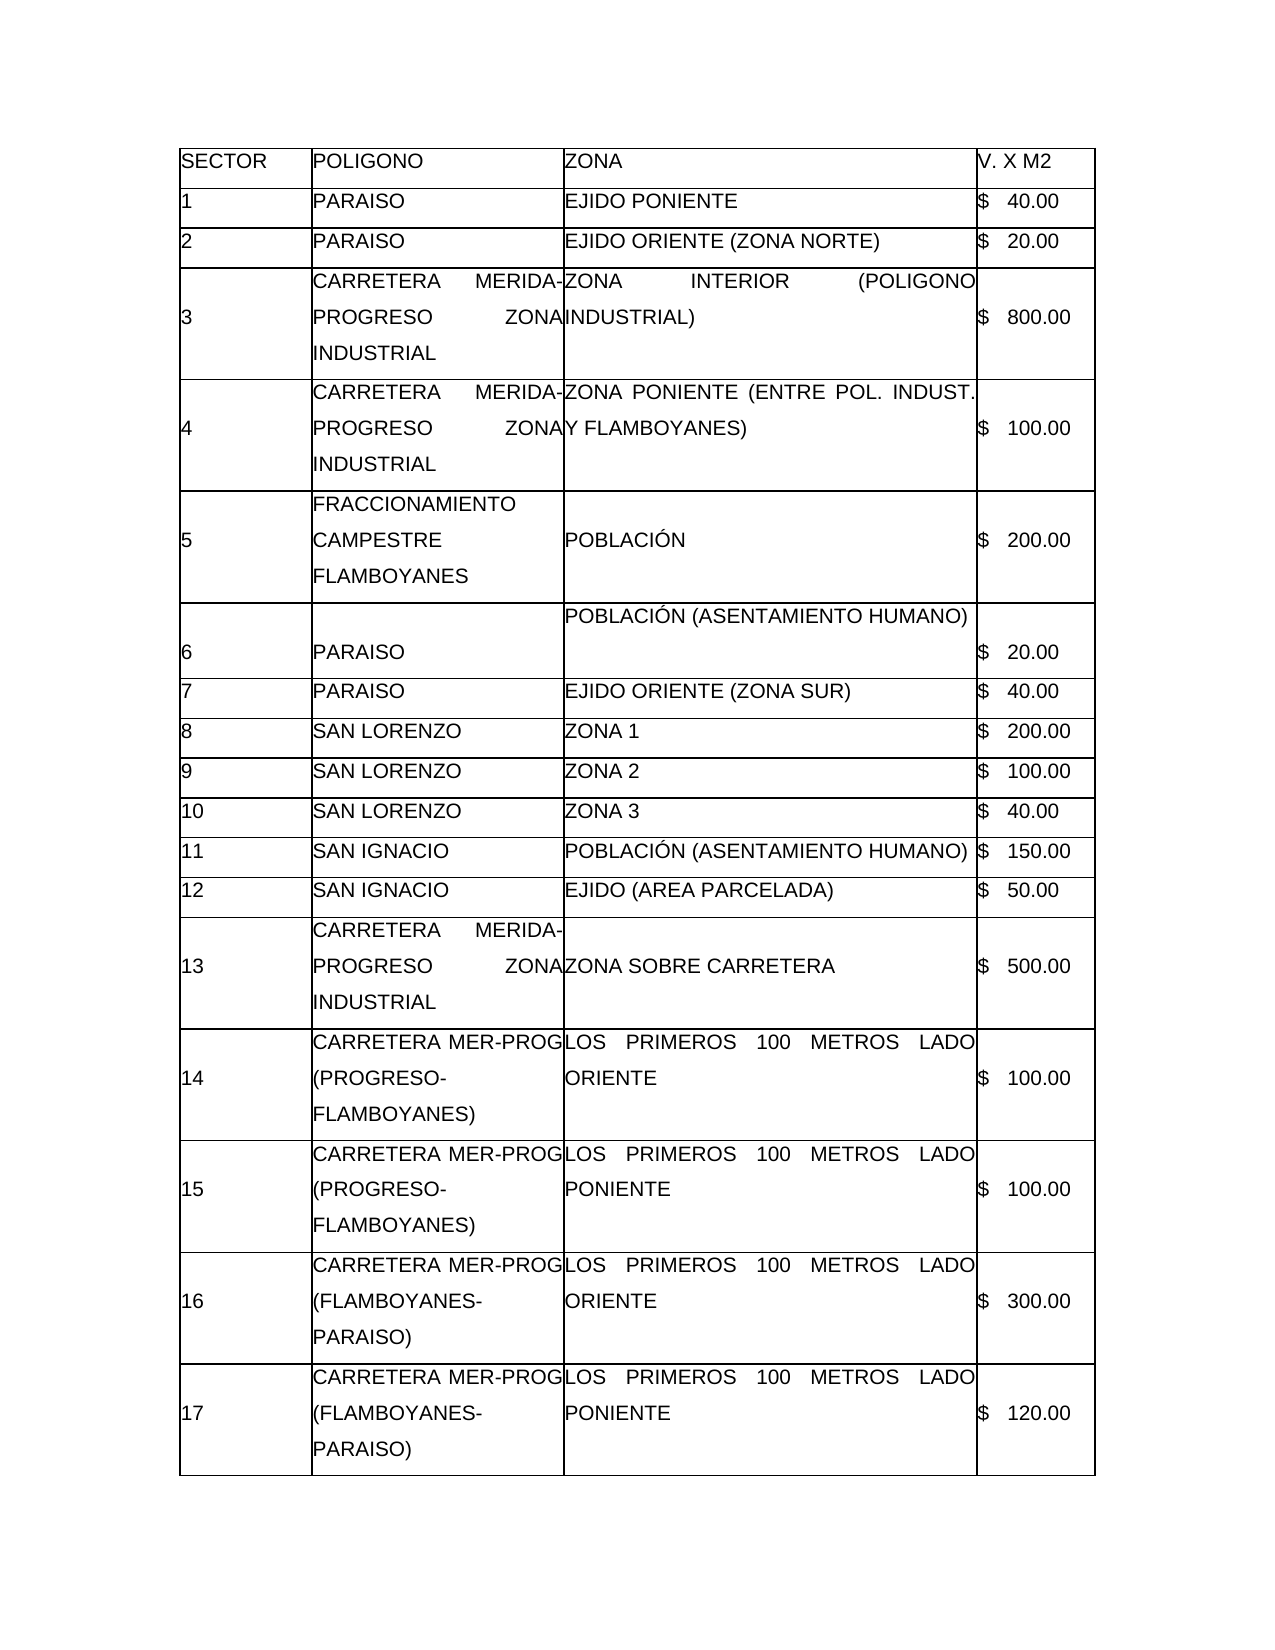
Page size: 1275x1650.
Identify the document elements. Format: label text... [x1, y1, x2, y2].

table_cell 40.00 [1006, 799, 1094, 837]
table_cell LOS PRIMEROS 100 METROS LADO PONIENTE [565, 1141, 976, 1251]
table_cell PARAISO [313, 679, 563, 717]
table_cell $ [978, 269, 1006, 379]
table_cell 300.00 [1006, 1253, 1094, 1363]
table_cell ZONA PONIENTE (ENTRE POL. INDUST. Y FLAMBOYANES) [565, 380, 976, 490]
table_cell ZONA INTERIOR (POLIGONO INDUSTRIAL) [565, 269, 976, 379]
table_cell EJIDO ORIENTE (ZONA NORTE) [565, 229, 976, 267]
table_cell LOS PRIMEROS 100 METROS LADO PONIENTE [565, 1365, 976, 1475]
table_cell 150.00 [1006, 838, 1094, 877]
table_cell 1 [181, 189, 311, 227]
table_cell ZONA 2 [565, 759, 976, 797]
table_header SECTOR [181, 149, 311, 187]
table_cell CARRETERA MER-PROG (PROGRESO-FLAMBOYANES) [313, 1030, 563, 1140]
table_cell 7 [181, 679, 311, 717]
table_cell SAN LORENZO [313, 719, 563, 757]
table_cell 120.00 [1006, 1365, 1094, 1475]
table_cell 6 [181, 604, 311, 678]
table_cell $ [978, 1365, 1006, 1475]
table_cell 11 [181, 838, 311, 877]
table_cell PARAISO [313, 189, 563, 227]
table_cell EJIDO (AREA PARCELADA) [565, 878, 976, 916]
table_cell ZONA SOBRE CARRETERA [565, 918, 976, 1028]
table_cell 12 [181, 878, 311, 916]
table_cell 100.00 [1006, 380, 1094, 490]
table_cell 8 [181, 719, 311, 757]
table_cell $ [978, 189, 1006, 227]
table_cell $ [978, 719, 1006, 757]
table_cell CARRETERA MERIDA-PROGRESO ZONA INDUSTRIAL [313, 269, 563, 379]
table_cell 500.00 [1006, 918, 1094, 1028]
table_cell 20.00 [1006, 604, 1094, 678]
table_cell SAN LORENZO [313, 759, 563, 797]
table_cell EJIDO ORIENTE (ZONA SUR) [565, 679, 976, 717]
table_cell 40.00 [1006, 189, 1094, 227]
table_cell 17 [181, 1365, 311, 1475]
table_cell 20.00 [1006, 229, 1094, 267]
table_cell 4 [181, 380, 311, 490]
table_cell 100.00 [1006, 759, 1094, 797]
table_cell $ [978, 679, 1006, 717]
table_cell 200.00 [1006, 719, 1094, 757]
table_cell CARRETERA MER-PROG (PROGRESO-FLAMBOYANES) [313, 1141, 563, 1251]
table_header ZONA [565, 149, 976, 187]
table_cell FRACCIONAMIENTO CAMPESTRE FLAMBOYANES [313, 492, 563, 602]
table_cell LOS PRIMEROS 100 METROS LADO ORIENTE [565, 1030, 976, 1140]
table_cell PARAISO [313, 229, 563, 267]
table_cell CARRETERA MER-PROG (FLAMBOYANES-PARAISO) [313, 1253, 563, 1363]
table_cell 40.00 [1006, 679, 1094, 717]
table_cell PARAISO [313, 604, 563, 678]
table_cell CARRETERA MER-PROG (FLAMBOYANES-PARAISO) [313, 1365, 563, 1475]
table_cell 10 [181, 799, 311, 837]
table_cell ZONA 1 [565, 719, 976, 757]
table_cell 5 [181, 492, 311, 602]
table_cell 50.00 [1006, 878, 1094, 916]
table_cell 2 [181, 229, 311, 267]
table_cell CARRETERA MERIDA-PROGRESO ZONA INDUSTRIAL [313, 918, 563, 1028]
table_cell SAN LORENZO [313, 799, 563, 837]
table_cell $ [978, 799, 1006, 837]
table_header POLIGONO [313, 149, 563, 187]
table_cell $ [978, 838, 1006, 877]
table_cell POBLACIÓN [565, 492, 976, 602]
table_cell $ [978, 1030, 1006, 1140]
table_cell CARRETERA MERIDA-PROGRESO ZONA INDUSTRIAL [313, 380, 563, 490]
table_header V. X M2 [978, 149, 1094, 187]
table_cell 16 [181, 1253, 311, 1363]
table_cell 9 [181, 759, 311, 797]
table_cell 100.00 [1006, 1030, 1094, 1140]
table_cell $ [978, 492, 1006, 602]
table_cell $ [978, 229, 1006, 267]
table_cell $ [978, 380, 1006, 490]
table_cell EJIDO PONIENTE [565, 189, 976, 227]
table_cell 14 [181, 1030, 311, 1140]
table_cell 800.00 [1006, 269, 1094, 379]
table_cell 200.00 [1006, 492, 1094, 602]
table_cell 100.00 [1006, 1141, 1094, 1251]
table_cell POBLACIÓN (ASENTAMIENTO HUMANO) [565, 604, 976, 678]
table_cell SAN IGNACIO [313, 838, 563, 877]
table_cell 3 [181, 269, 311, 379]
table_cell LOS PRIMEROS 100 METROS LADO ORIENTE [565, 1253, 976, 1363]
table_cell 15 [181, 1141, 311, 1251]
table_cell $ [978, 604, 1006, 678]
table_cell SAN IGNACIO [313, 878, 563, 916]
table_cell $ [978, 1141, 1006, 1251]
table_cell $ [978, 759, 1006, 797]
table_cell $ [978, 1253, 1006, 1363]
table_cell 13 [181, 918, 311, 1028]
table_cell POBLACIÓN (ASENTAMIENTO HUMANO) [565, 838, 976, 877]
table_cell $ [978, 918, 1006, 1028]
table_cell ZONA 3 [565, 799, 976, 837]
table_cell $ [978, 878, 1006, 916]
